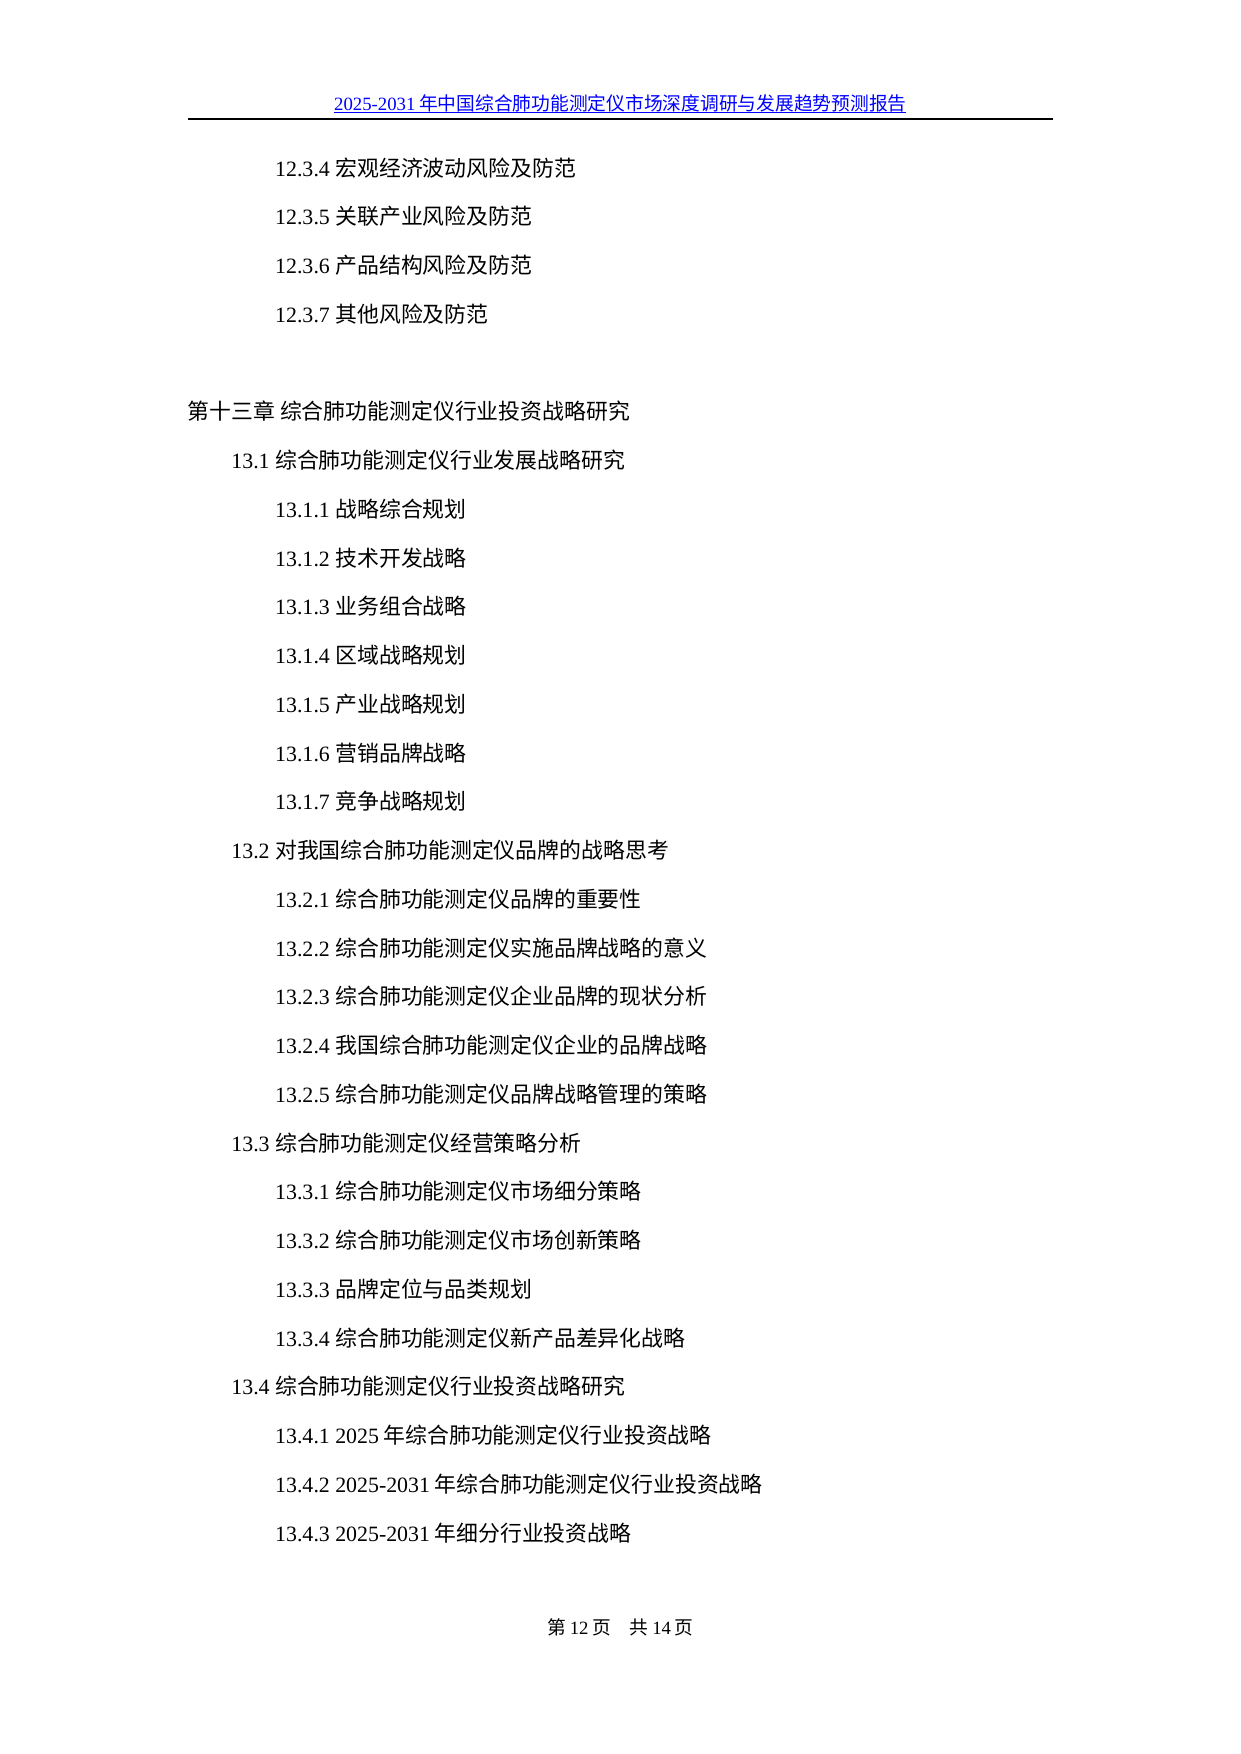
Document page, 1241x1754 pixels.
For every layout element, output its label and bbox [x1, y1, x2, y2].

text [187, 150, 1053, 1548]
